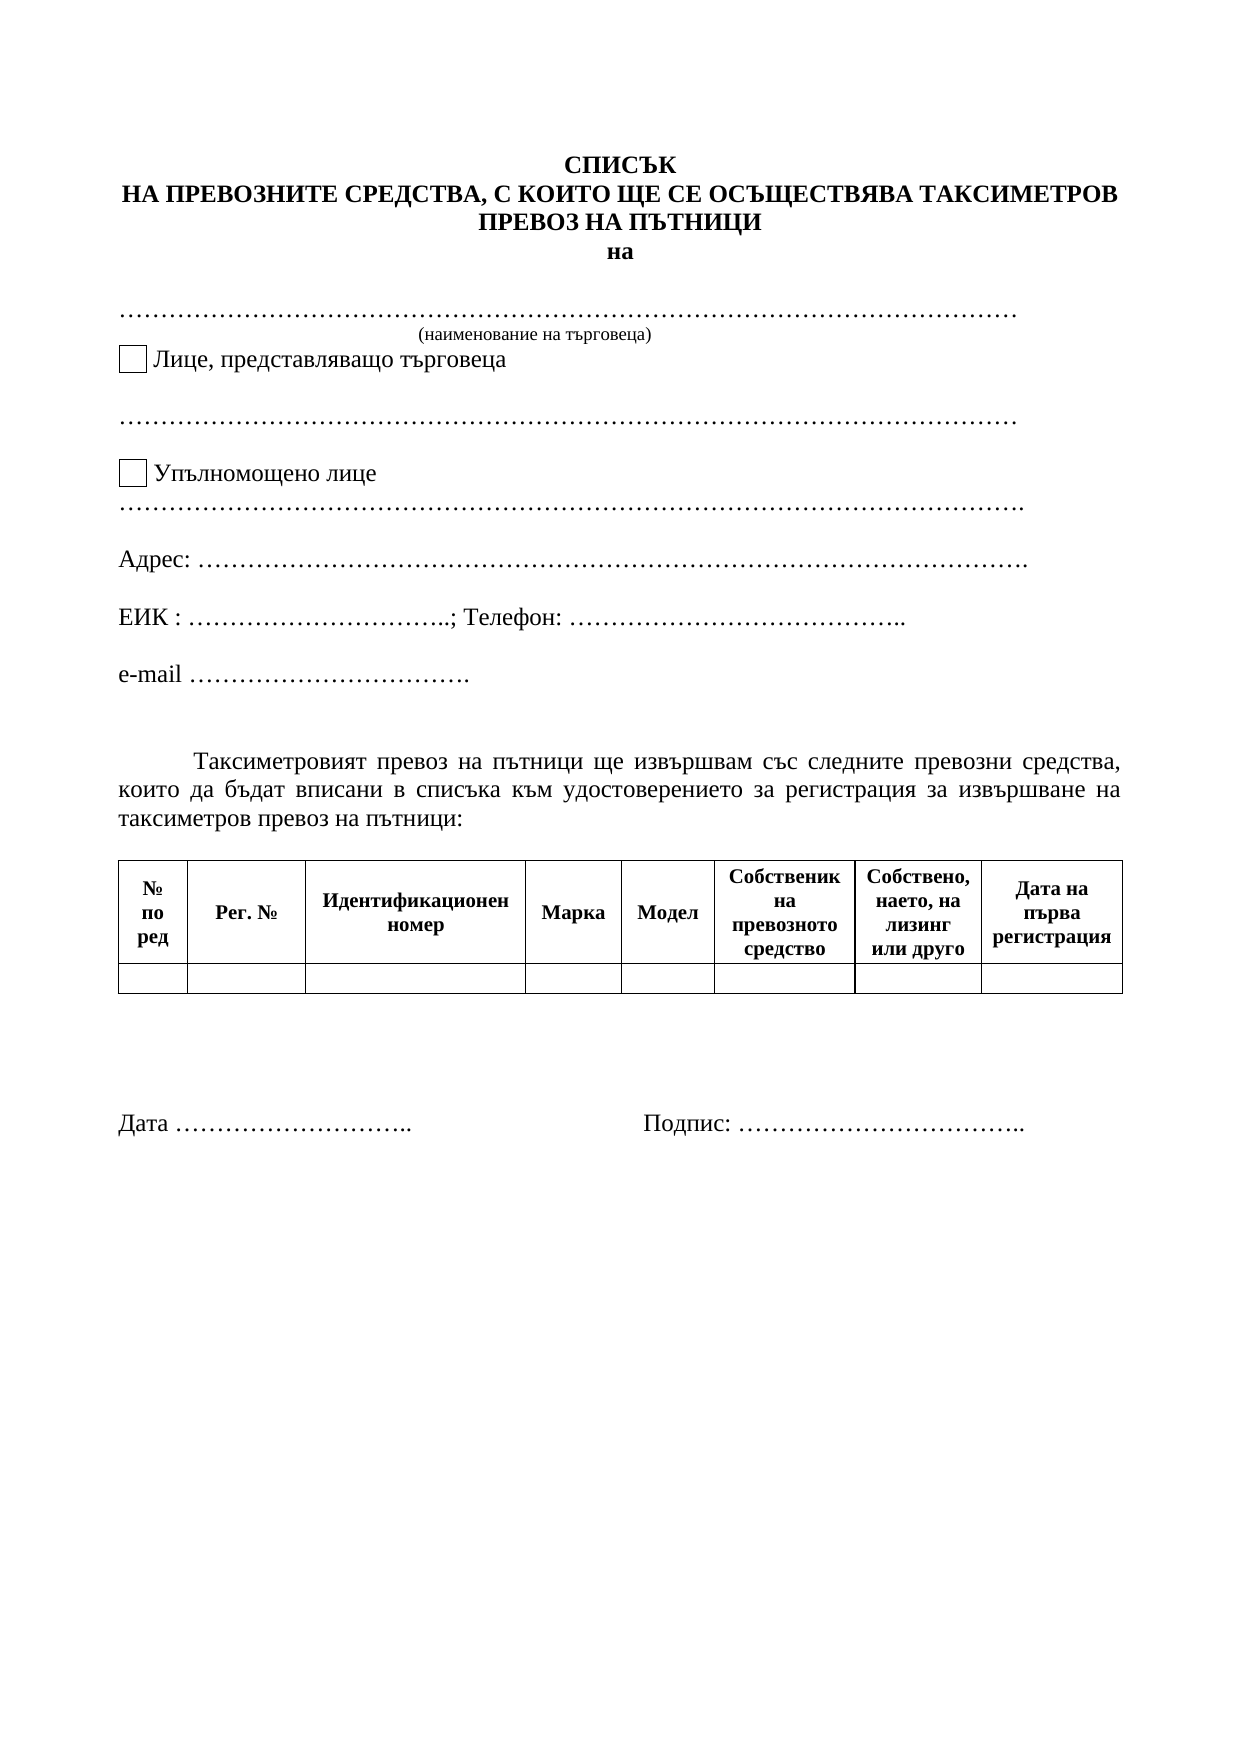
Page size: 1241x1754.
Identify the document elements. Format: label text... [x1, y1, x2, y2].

text НА ПРЕВОЗНИТЕ СРЕДСТВА, С КОИТО ЩЕ СЕ ОСЪЩЕСТВЯВА ТАКСИМЕТРОВ ПРЕВОЗ НА ПЪТНИЦИ [118, 179, 1122, 236]
text ………………………………………………………………………………………………. [118, 487, 1122, 516]
text СПИСЪК [118, 150, 1122, 179]
text Адрес: ………………………………………………………………………………………. [118, 544, 1122, 573]
table_header Собственик на превозното средство [715, 861, 854, 962]
table_cell [188, 964, 305, 992]
table_header Рег. № [188, 861, 305, 962]
text на [118, 236, 1122, 265]
table_header Дата на първа регистрация [982, 861, 1122, 962]
table_header Модел [622, 861, 714, 962]
table_cell [526, 964, 621, 992]
table_cell [856, 964, 981, 992]
table_header Собствено, наето, на лизинг или друго [856, 861, 981, 962]
text Лице, представляващо търговеца [118, 344, 1122, 373]
text ЕИК : …………………………..; Телефон: ………………………………….. [118, 602, 1122, 631]
text ……………………………………………………………………………………………… [118, 294, 1122, 322]
text e-mail ……………………………. [118, 659, 1122, 688]
text Дата ……………………….. Подпис: …………………………….. [118, 1108, 1122, 1137]
table_cell [982, 964, 1122, 992]
table_cell [622, 964, 714, 992]
table_cell [715, 964, 854, 992]
table_cell [119, 964, 187, 992]
text ……………………………………………………………………………………………… [118, 401, 1122, 429]
table_header Марка [526, 861, 621, 962]
table_header Идентификационен номер [306, 861, 525, 962]
text Упълномощено лице [118, 458, 1122, 487]
text (наименование на търговеца) [118, 322, 1122, 344]
table_cell [306, 964, 525, 992]
table_header № по ред [119, 861, 187, 962]
text Таксиметровият превоз на пътници ще извършвам със следните превозни средства, които да бъдат вписани в списъка към удостоверението за регистрация за извършване на таксиметров превоз на пътници: [118, 746, 1122, 832]
